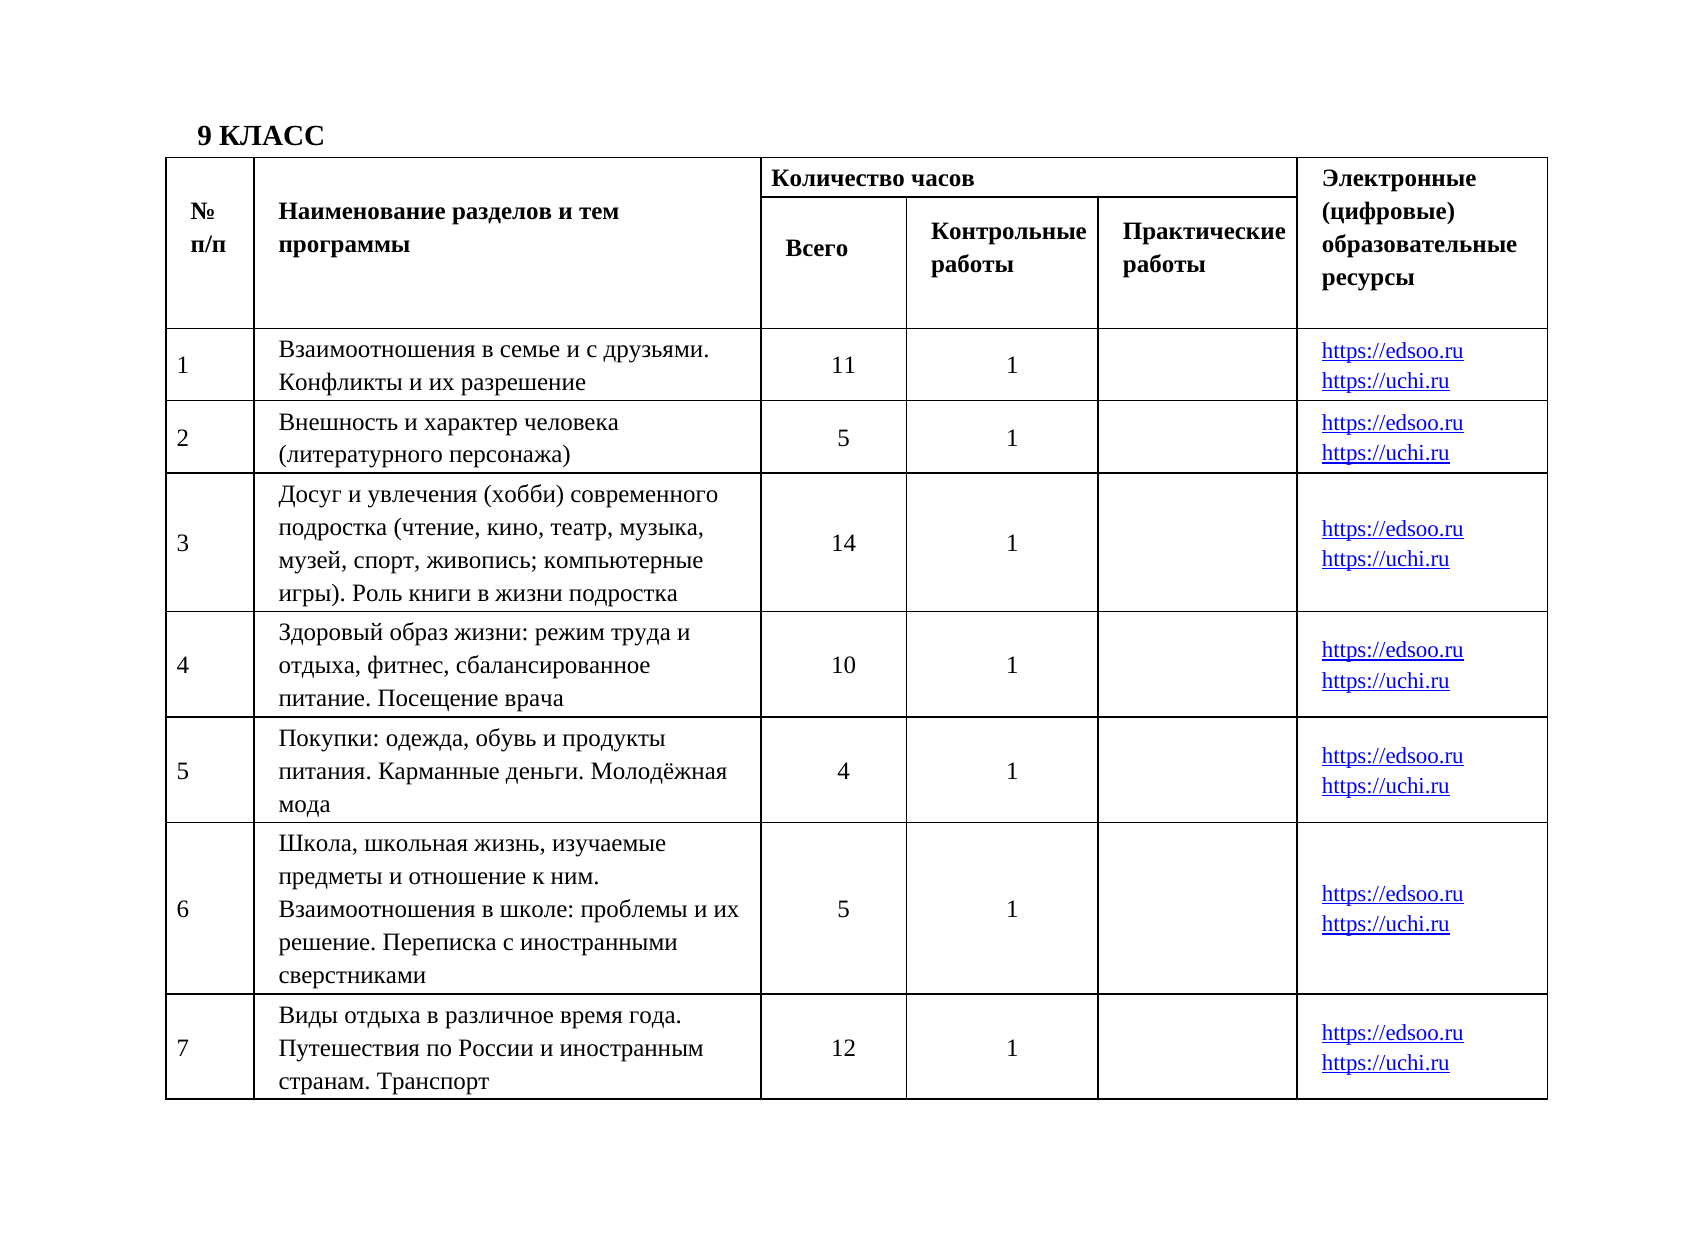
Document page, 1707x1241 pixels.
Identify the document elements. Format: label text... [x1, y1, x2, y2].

table_header Количество часов [762, 158, 1296, 196]
table_cell 5 [762, 401, 906, 472]
table_cell 1 [167, 329, 253, 400]
table_cell [1099, 718, 1296, 821]
table_cell Практические работы [1099, 198, 1296, 327]
table_cell Покупки: одежда, обувь и продукты питания. Карманные деньги. Молодёжная мода [255, 718, 760, 821]
table_cell 1 [907, 329, 1097, 400]
table_cell Здоровый образ жизни: режим труда и отдыха, фитнес, сбалансированное питание. Посещение врача [255, 612, 760, 716]
table_cell https://edsoo.ru https://uchi.ru [1298, 612, 1547, 716]
table_cell [1099, 612, 1296, 716]
table_cell https://edsoo.ru https://uchi.ru [1298, 474, 1547, 611]
table_cell [1099, 995, 1296, 1098]
table_cell Внешность и характер человека (литературного персонажа) [255, 401, 760, 472]
table_header Электронные (цифровые) образовательные ресурсы [1298, 158, 1547, 327]
table_cell 5 [762, 823, 906, 993]
table_cell 4 [167, 612, 253, 716]
table_cell Досуг и увлечения (хобби) современного подростка (чтение, кино, театр, музыка, музей, спорт, живопись; компьютерные игры). Роль книги в жизни подростка [255, 474, 760, 611]
table_cell [1099, 823, 1296, 993]
table_cell [1099, 401, 1296, 472]
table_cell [1298, 995, 1547, 1098]
table_cell https://edsoo.ru https://uchi.ru [1298, 329, 1547, 400]
table_cell Контрольные работы [907, 198, 1097, 327]
table_cell 11 [762, 329, 906, 400]
table_cell 2 [167, 401, 253, 472]
table_cell 10 [762, 612, 906, 716]
text 9 КЛАСС [190, 118, 1618, 152]
table_cell https://edsoo.ru https://uchi.ru [1298, 823, 1547, 993]
table_cell 1 [907, 474, 1097, 611]
table_cell [1099, 329, 1296, 400]
table_cell Школа, школьная жизнь, изучаемые предметы и отношение к ним. Взаимоотношения в школе: проблемы и их решение. Переписка с иностранными сверстниками [255, 823, 760, 993]
table_cell 5 [167, 718, 253, 821]
table_cell Взаимоотношения в семье и с друзьями. Конфликты и их разрешение [255, 329, 760, 400]
table_cell https://edsoo.ru https://uchi.ru [1298, 401, 1547, 472]
table_cell Виды отдыха в различное время года. Путешествия по России и иностранным странам. Транспорт [255, 995, 760, 1098]
table_cell 1 [907, 401, 1097, 472]
table_cell 1 [907, 995, 1097, 1098]
table_header Наименование разделов и тем программы [255, 158, 760, 327]
table_cell 1 [907, 718, 1097, 821]
table_cell 6 [167, 823, 253, 993]
table_cell 7 [167, 995, 253, 1098]
table_cell 12 [762, 995, 906, 1098]
table_cell 1 [907, 612, 1097, 716]
table_cell [1099, 474, 1296, 611]
table_header № п/п [167, 158, 253, 327]
table_cell 4 [762, 718, 906, 821]
table_cell 3 [167, 474, 253, 611]
table_cell 1 [907, 823, 1097, 993]
table_cell 14 [762, 474, 906, 611]
table_cell https://edsoo.ru https://uchi.ru [1298, 718, 1547, 821]
table_cell Всего [762, 198, 906, 327]
